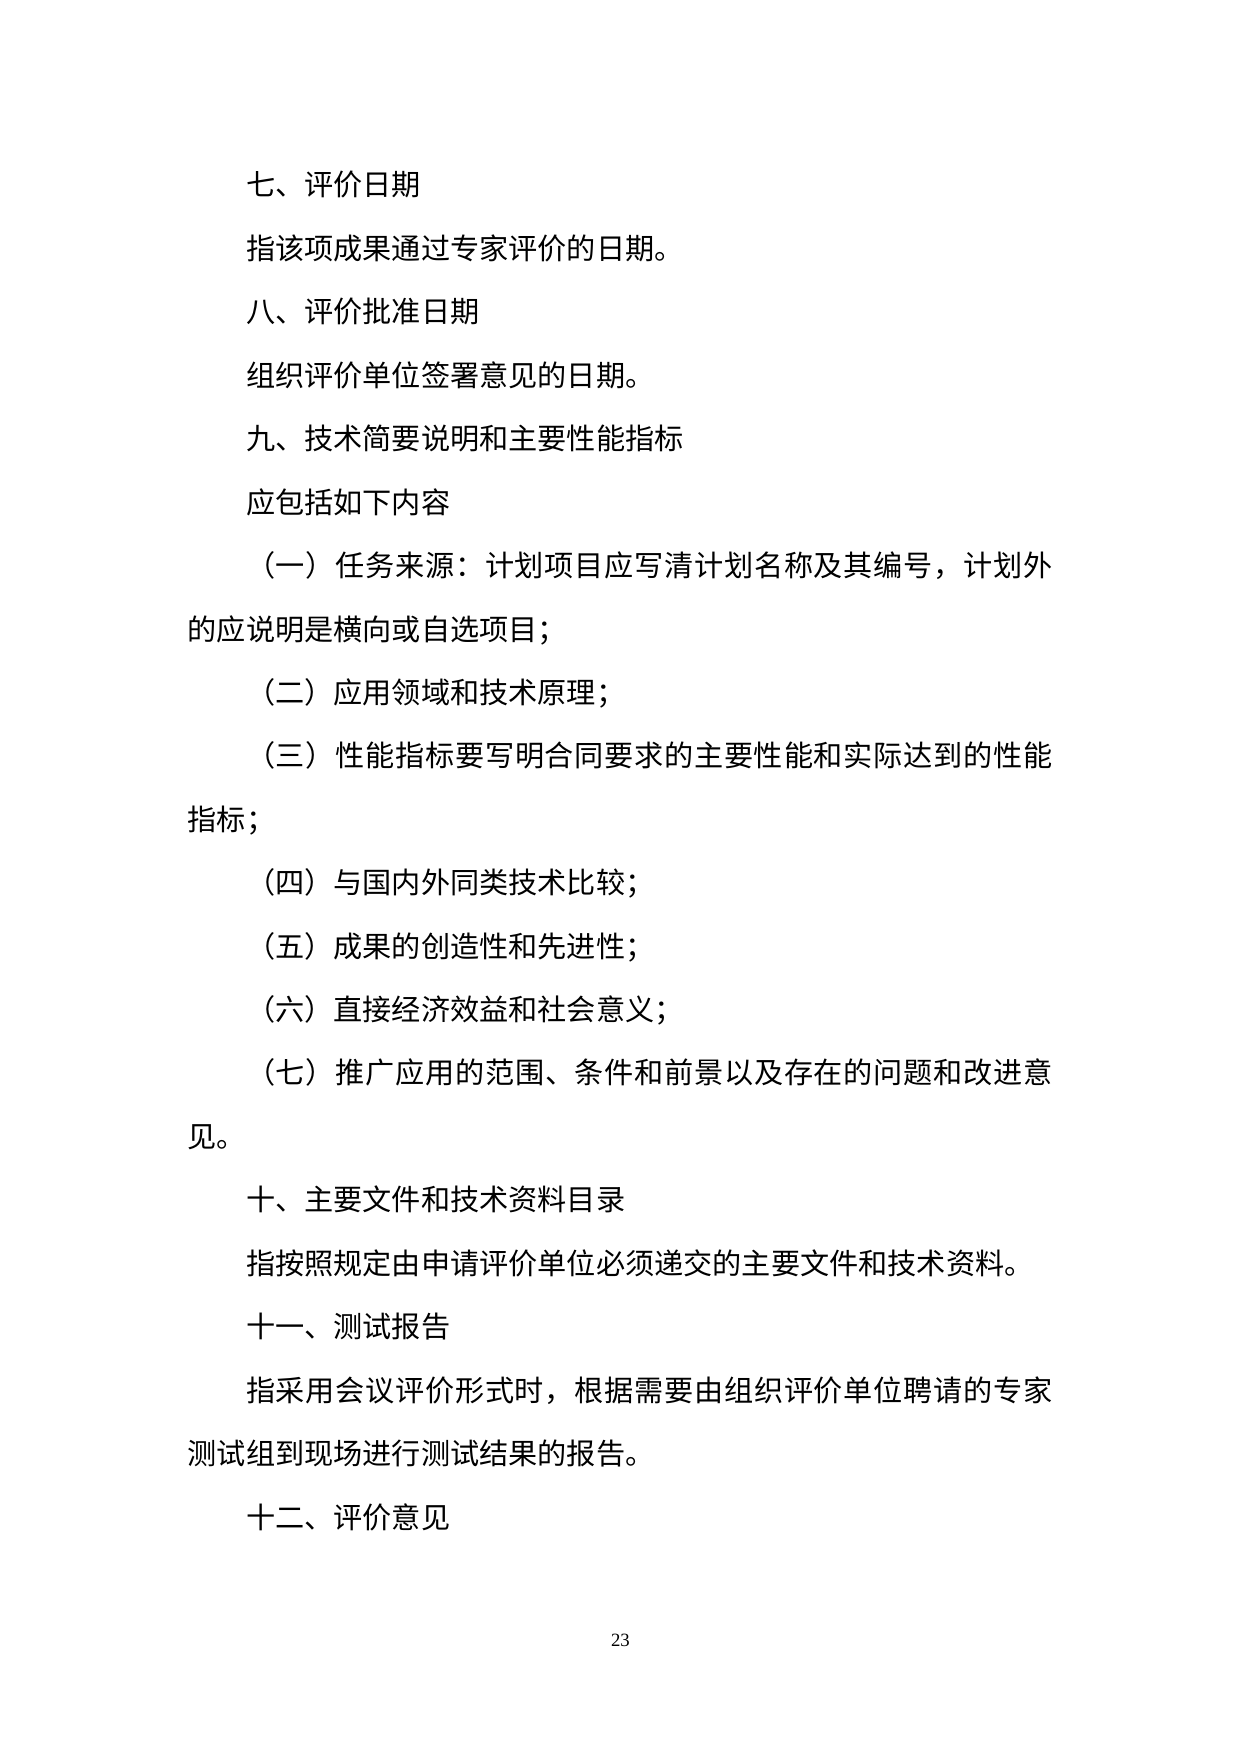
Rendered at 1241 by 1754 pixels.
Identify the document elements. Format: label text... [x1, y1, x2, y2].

text （七）推广应用的范围、条件和前景以及存在的问题和改进意见。 [187, 1050, 1053, 1156]
list 技术简要说明和主要性能指标 [187, 416, 1053, 458]
text （四）与国内外同类技术比较； [187, 860, 1053, 902]
text （六）直接经济效益和社会意义； [187, 987, 1053, 1029]
text 指按照规定由申请评价单位必须递交的主要文件和技术资料。 [187, 1240, 1053, 1283]
text 指该项成果通过专家评价的日期。 [187, 225, 1053, 268]
text 应包括如下内容 [187, 479, 1053, 521]
text （一）任务来源：计划项目应写清计划名称及其编号，计划外的应说明是横向或自选项目； [187, 543, 1053, 648]
list 测试报告 [187, 1304, 1053, 1346]
list 评价日期 [187, 162, 1053, 204]
text （三）性能指标要写明合同要求的主要性能和实际达到的性能指标； [187, 733, 1053, 839]
list 评价意见 [187, 1494, 1053, 1536]
text 组织评价单位签署意见的日期。 [187, 352, 1053, 394]
text （二）应用领域和技术原理； [187, 669, 1053, 712]
list 主要文件和技术资料目录 [187, 1177, 1053, 1219]
text （五）成果的创造性和先进性； [187, 923, 1053, 966]
text 指采用会议评价形式时，根据需要由组织评价单位聘请的专家测试组到现场进行测试结果的报告。 [187, 1367, 1053, 1473]
list 评价批准日期 [187, 289, 1053, 331]
